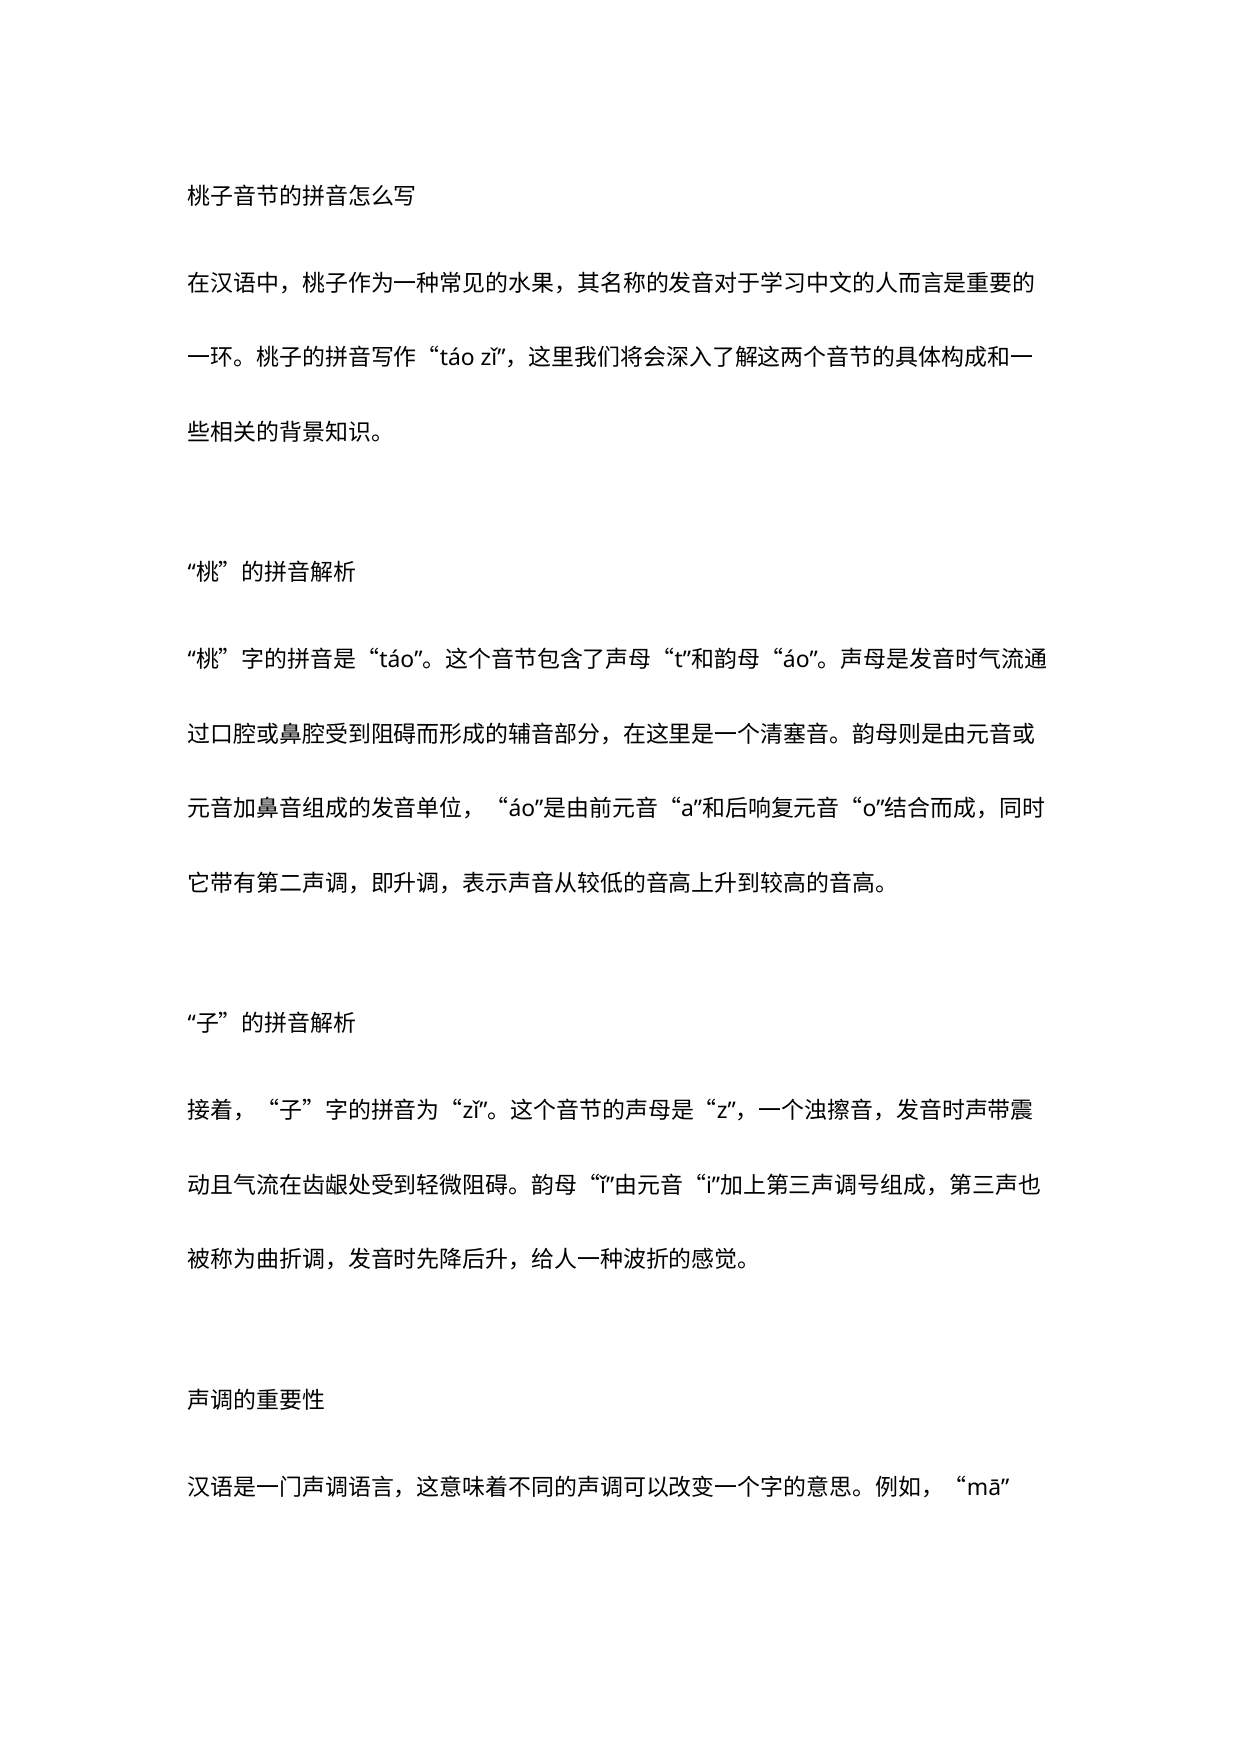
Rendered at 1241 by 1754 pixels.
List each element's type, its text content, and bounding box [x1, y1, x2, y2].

text 桃子音节的拼音怎么写 [187, 162, 1053, 227]
text 接着，“子”字的拼音为“zǐ”。这个音节的声母是“z”，一个浊擦音，发音时声带震动且气流在齿龈处受到轻微阻碍。韵母“ǐ”由元音“i”加上第三声调号组成，第三声也被称为曲折调，发音时先降后升，给人一种波折的感觉。 [187, 1076, 1053, 1291]
text “子”的拼音解析 [187, 989, 1053, 1054]
text 声调的重要性 [187, 1366, 1053, 1431]
text “桃”的拼音解析 [187, 538, 1053, 603]
text “桃”字的拼音是“táo”。这个音节包含了声母“t”和韵母“áo”。声母是发音时气流通过口腔或鼻腔受到阻碍而形成的辅音部分，在这里是一个清塞音。韵母则是由元音或元音加鼻音组成的发音单位，“áo”是由前元音“a”和后响复元音“o”结合而成，同时它带有第二声调，即升调，表示声音从较低的音高上升到较高的音高。 [187, 625, 1053, 914]
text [187, 1452, 1053, 1517]
text 在汉语中，桃子作为一种常见的水果，其名称的发音对于学习中文的人而言是重要的一环。桃子的拼音写作“táo zǐ”，这里我们将会深入了解这两个音节的具体构成和一些相关的背景知识。 [187, 248, 1053, 463]
